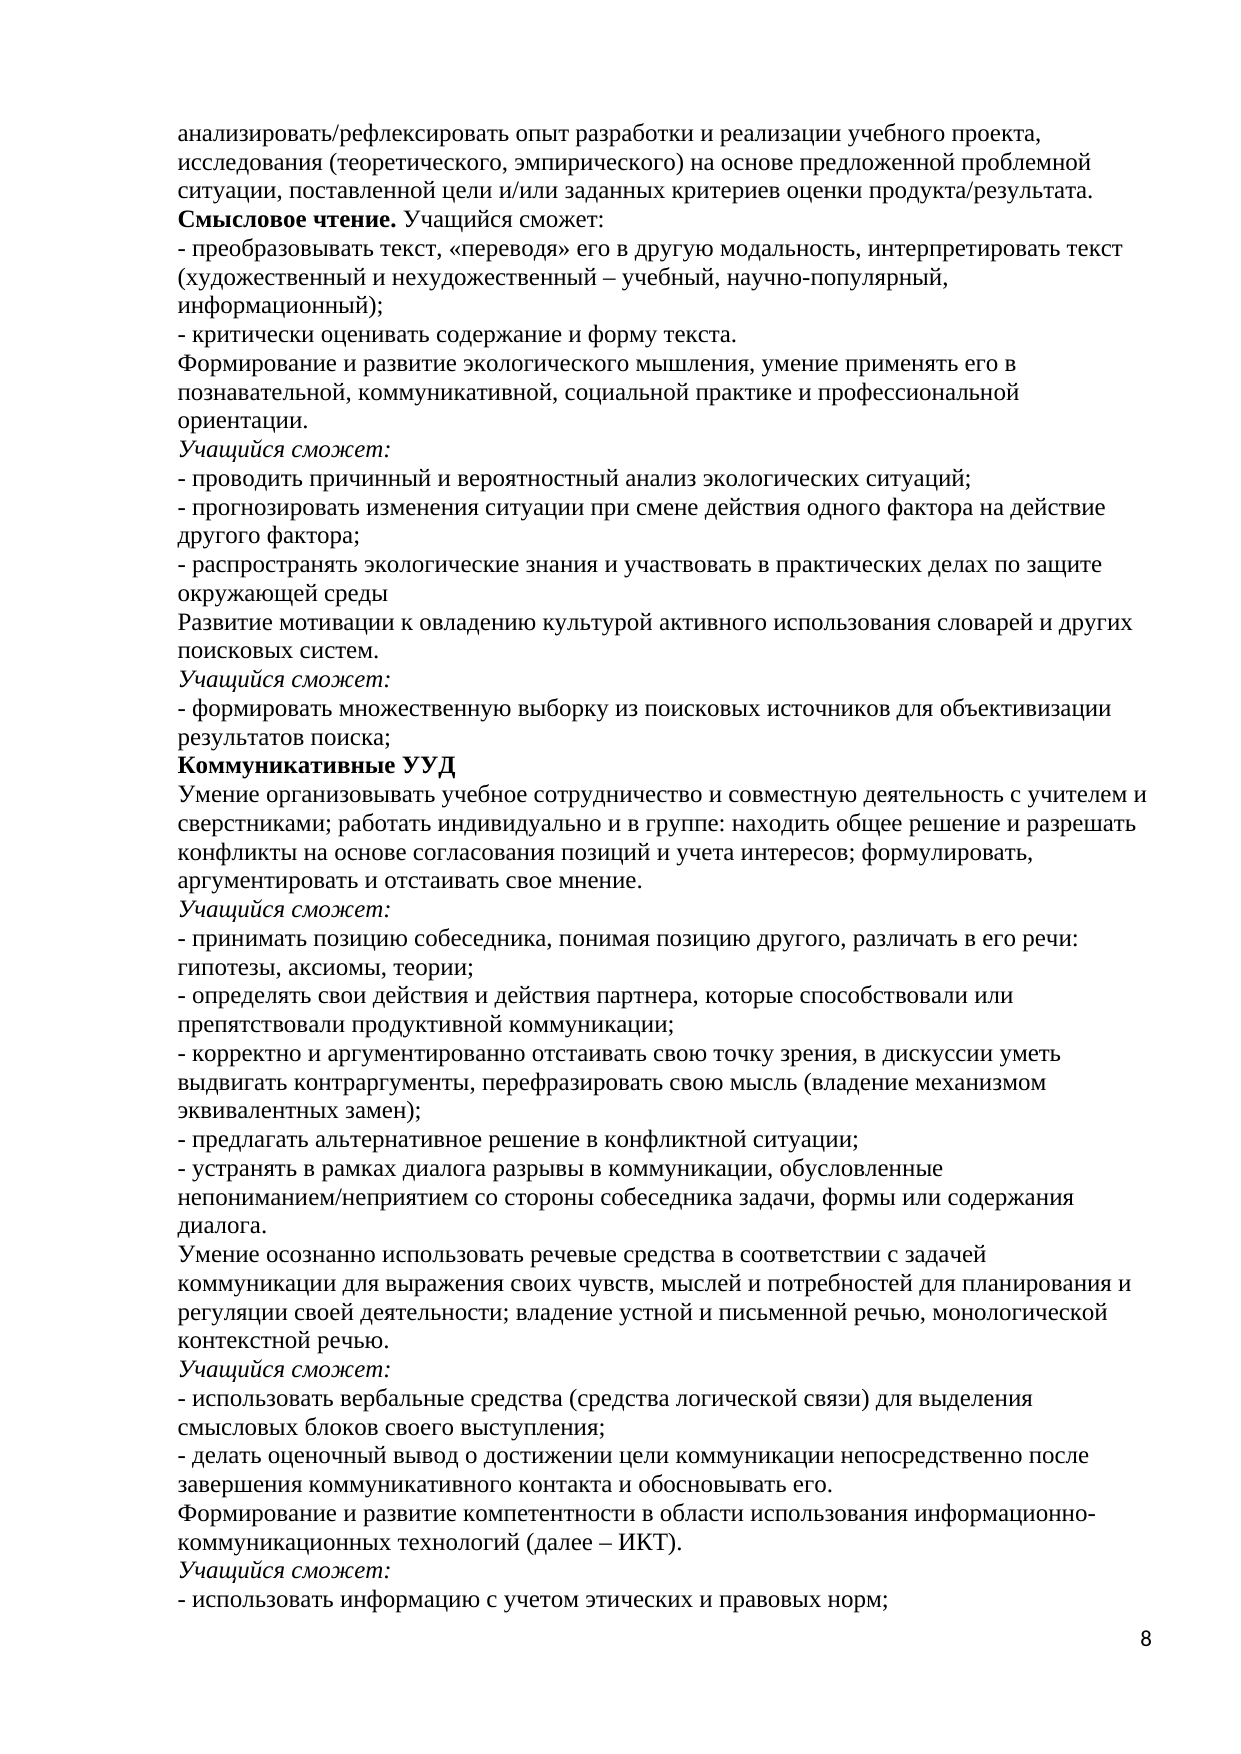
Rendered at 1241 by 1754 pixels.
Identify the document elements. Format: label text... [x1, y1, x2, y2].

text Смысловое чтение. Учащийся сможет: [177, 204, 1152, 233]
text Учащийся сможет: [177, 434, 1152, 463]
text Умение организовывать учебное сотрудничество и совместную деятельность с учителем и сверстниками; работать индивидуально и в группе: находить общее решение и разрешать конфликты на основе согласования позиций и учета интересов; формулировать, аргументировать и отстаивать свое мнение. [177, 779, 1152, 894]
text Формирование и развитие компетентности в области использования информационно-коммуникационных технологий (далее – ИКТ). [177, 1498, 1152, 1556]
text - использовать информацию с учетом этических и правовых норм; [177, 1584, 1152, 1613]
text - принимать позицию собеседника, понимая позицию другого, различать в его речи: гипотезы, аксиомы, теории; [177, 923, 1152, 981]
text - использовать вербальные средства (средства логической связи) для выделения смысловых блоков своего выступления; [177, 1383, 1152, 1441]
text Развитие мотивации к овладению культурой активного использования словарей и других поисковых систем. [177, 607, 1152, 664]
text - устранять в рамках диалога разрывы в коммуникации, обусловленные непониманием/неприятием со стороны собеседника задачи, формы или содержания диалога. [177, 1153, 1152, 1239]
text Умение осознанно использовать речевые средства в соответствии с задачей коммуникации для выражения своих чувств, мыслей и потребностей для планирования и регуляции своей деятельности; владение устной и письменной речью, монологической контекстной речью. [177, 1239, 1152, 1354]
text Учащийся сможет: [177, 1354, 1152, 1383]
text - определять свои действия и действия партнера, которые способствовали или препятствовали продуктивной коммуникации; [177, 981, 1152, 1038]
text - критически оценивать содержание и форму текста. [177, 319, 1152, 348]
text Формирование и развитие экологического мышления, умение применять его в познавательной, коммуникативной, социальной практике и профессиональной ориентации. [177, 348, 1152, 434]
text - распространять экологические знания и участвовать в практических делах по защите окружающей среды [177, 549, 1152, 607]
text - формировать множественную выборку из поисковых источников для объективизации результатов поиска; [177, 693, 1152, 751]
text - прогнозировать изменения ситуации при смене действия одного фактора на действие другого фактора; [177, 492, 1152, 549]
text - предлагать альтернативное решение в конфликтной ситуации; [177, 1124, 1152, 1153]
text Коммуникативные УУД [177, 751, 1152, 779]
text Учащийся сможет: [177, 1556, 1152, 1584]
text - преобразовывать текст, «переводя» его в другую модальность, интерпретировать текст (художественный и нехудожественный – учебный, научно-популярный, информационный); [177, 233, 1152, 319]
text Учащийся сможет: [177, 894, 1152, 923]
text Учащийся сможет: [177, 664, 1152, 693]
text - делать оценочный вывод о достижении цели коммуникации непосредственно после завершения коммуникативного контакта и обосновывать его. [177, 1441, 1152, 1498]
text - проводить причинный и вероятностный анализ экологических ситуаций; [177, 463, 1152, 492]
text - корректно и аргументированно отстаивать свою точку зрения, в дискуссии уметь выдвигать контраргументы, перефразировать свою мысль (владение механизмом эквивалентных замен); [177, 1038, 1152, 1124]
text анализировать/рефлексировать опыт разработки и реализации учебного проекта, исследования (теоретического, эмпирического) на основе предложенной проблемной ситуации, поставленной цели и/или заданных критериев оценки продукта/результата. [177, 118, 1152, 204]
